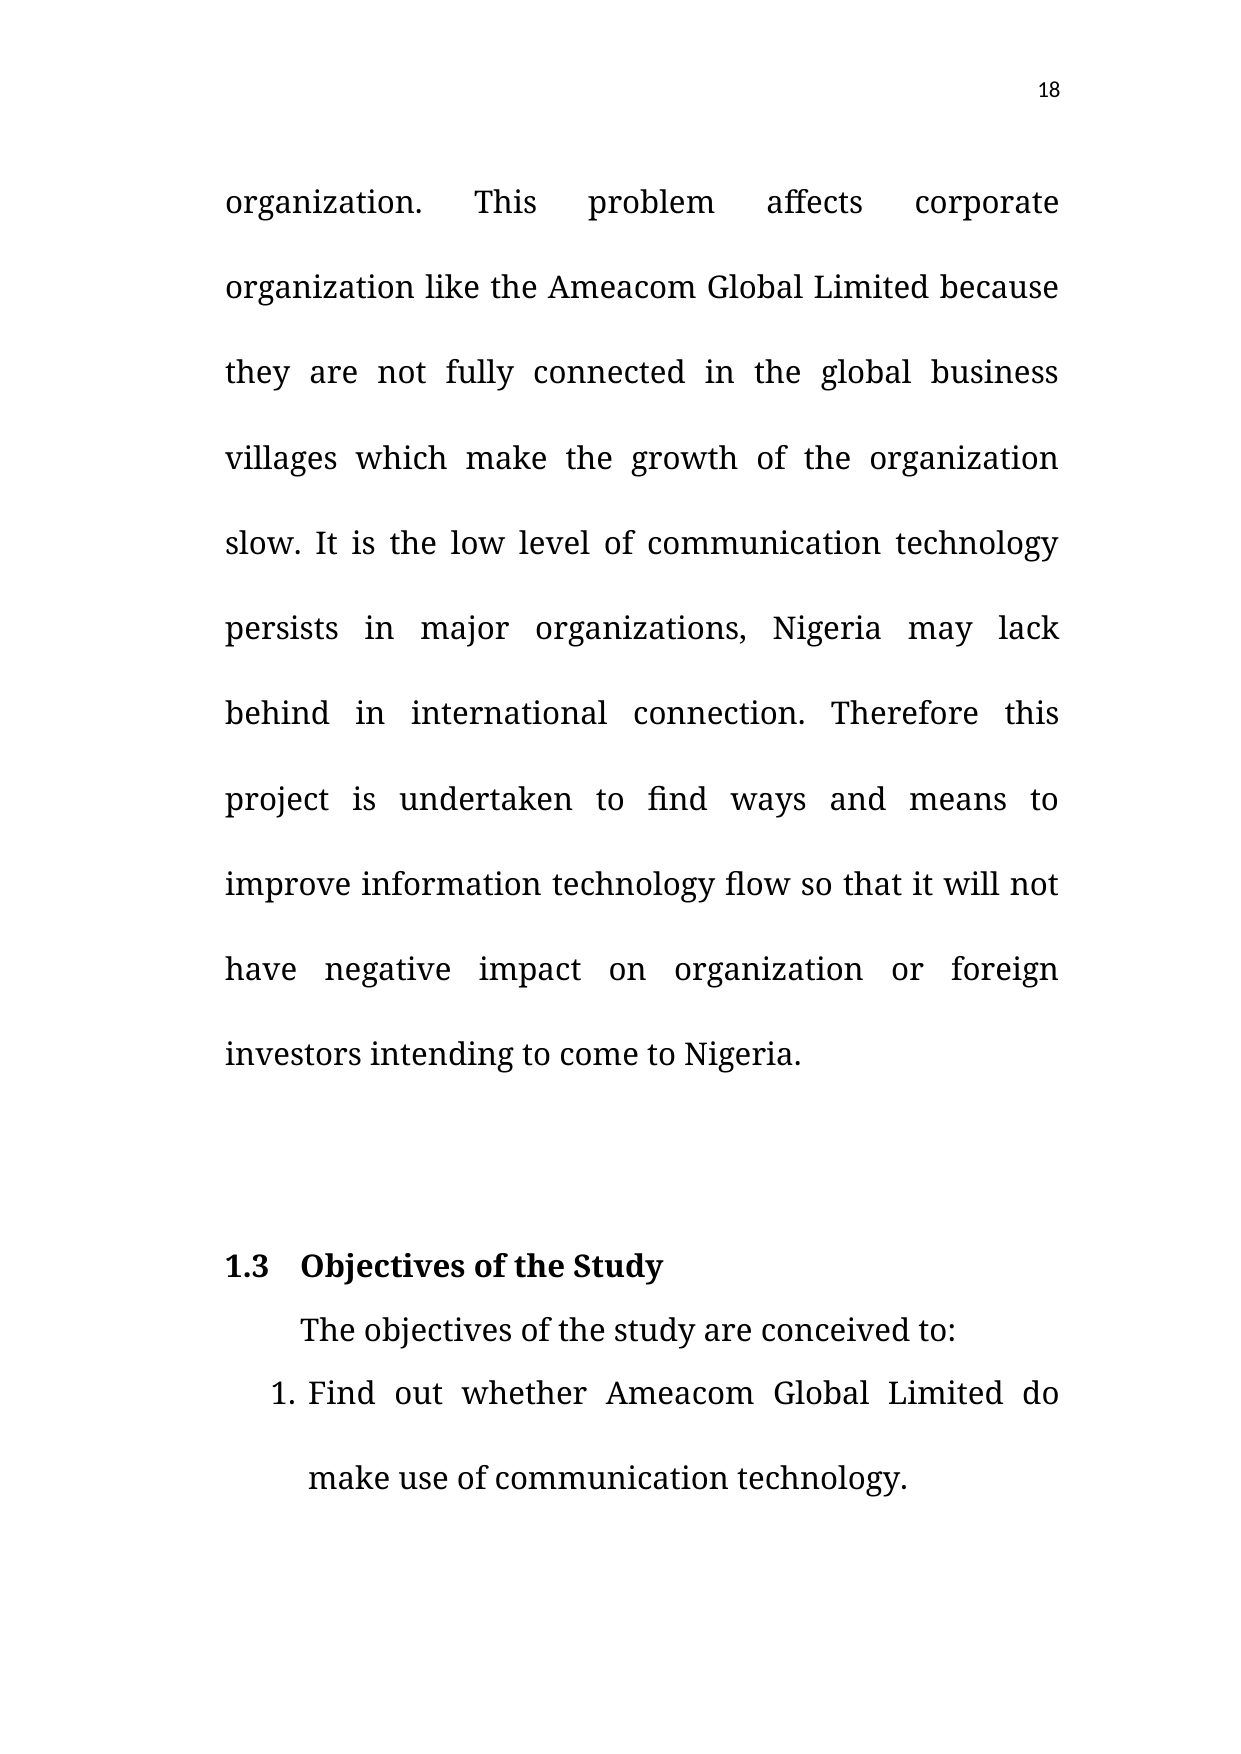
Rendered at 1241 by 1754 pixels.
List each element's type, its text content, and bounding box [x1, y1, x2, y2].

list Find out whether Ameacom Global Limited do make use of communication technology. [270, 1371, 1060, 1499]
text The objectives of the study are conceived to: [225, 1308, 1060, 1350]
text 1.3 Objectives of the Study [225, 1244, 1060, 1287]
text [225, 180, 1060, 1075]
